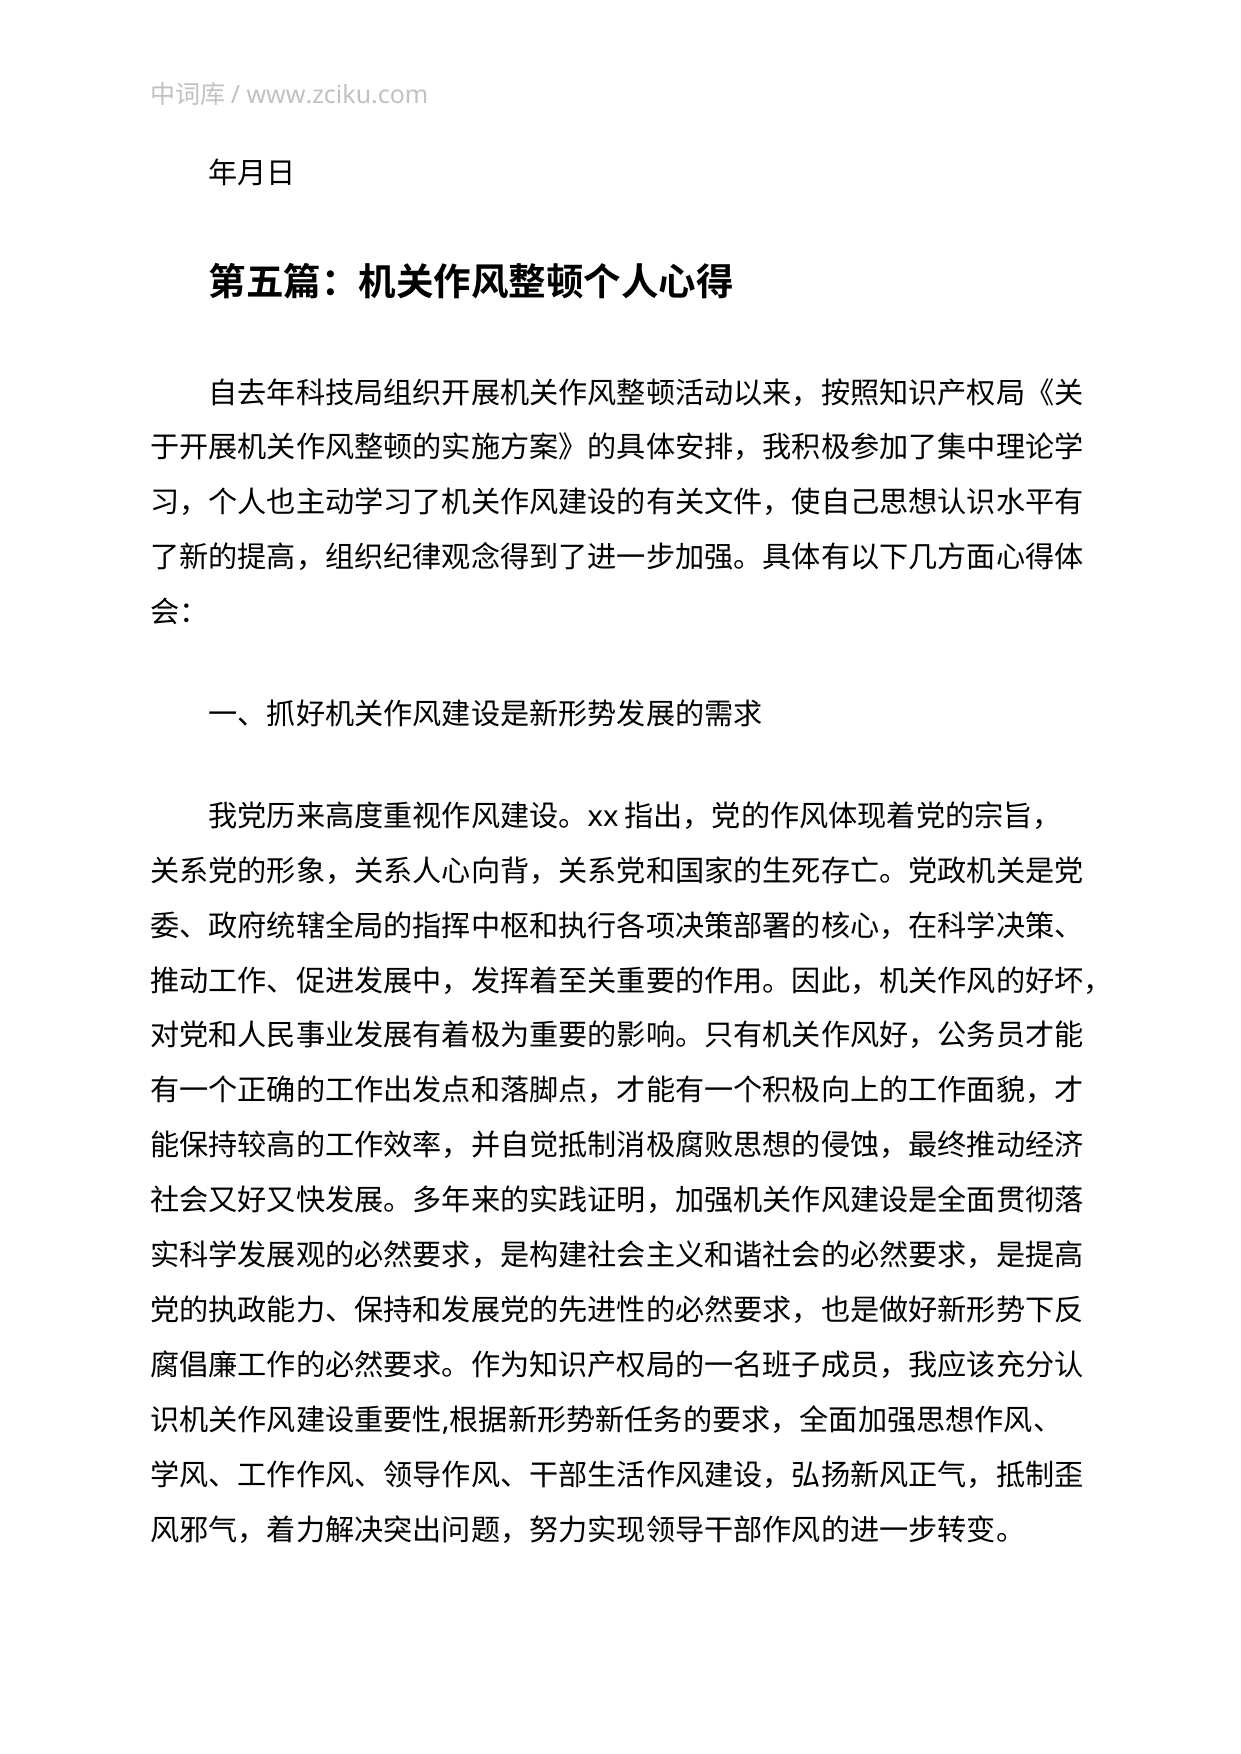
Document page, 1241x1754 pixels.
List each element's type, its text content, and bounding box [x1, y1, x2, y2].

text 第五篇：机关作风整顿个人心得 [150, 252, 1090, 306]
text 自去年科技局组织开展机关作风整顿活动以来，按照知识产权局《关于开展机关作风整顿的实施方案》的具体安排，我积极参加了集中理论学习，个人也主动学习了机关作风建设的有关文件，使自己思想认识水平有了新的提高，组织纪律观念得到了进一步加强。具体有以下几方面心得体会： [150, 369, 1090, 631]
text 一、抓好机关作风建设是新形势发展的需求 [150, 691, 1090, 733]
text 年月日 [150, 150, 1090, 192]
text 我党历来高度重视作风建设。xx指出，党的作风体现着党的宗旨，关系党的形象，关系人心向背，关系党和国家的生死存亡。党政机关是党委、政府统辖全局的指挥中枢和执行各项决策部署的核心，在科学决策、推动工作、促进发展中，发挥着至关重要的作用。因此，机关作风的好坏，对党和人民事业发展有着极为重要的影响。只有机关作风好，公务员才能有一个正确的工作出发点和落脚点，才能有一个积极向上的工作面貌，才能保持较高的工作效率，并自觉抵制消极腐败思想的侵蚀，最终推动经济社会又好又快发展。多年来的实践证明，加强机关作风建设是全面贯彻落实科学发展观的必然要求，是构建社会主义和谐社会的必然要求，是提高党的执政能力、保持和发展党的先进性的必然要求，也是做好新形势下反腐倡廉工作的必然要求。作为知识产权局的一名班子成员，我应该充分认识机关作风建设重要性,根据新形势新任务的要求，全面加强思想作风、学风、工作作风、领导作风、干部生活作风建设，弘扬新风正气，抵制歪风邪气，着力解决突出问题，努力实现领导干部作风的进一步转变。 [150, 792, 1090, 1548]
